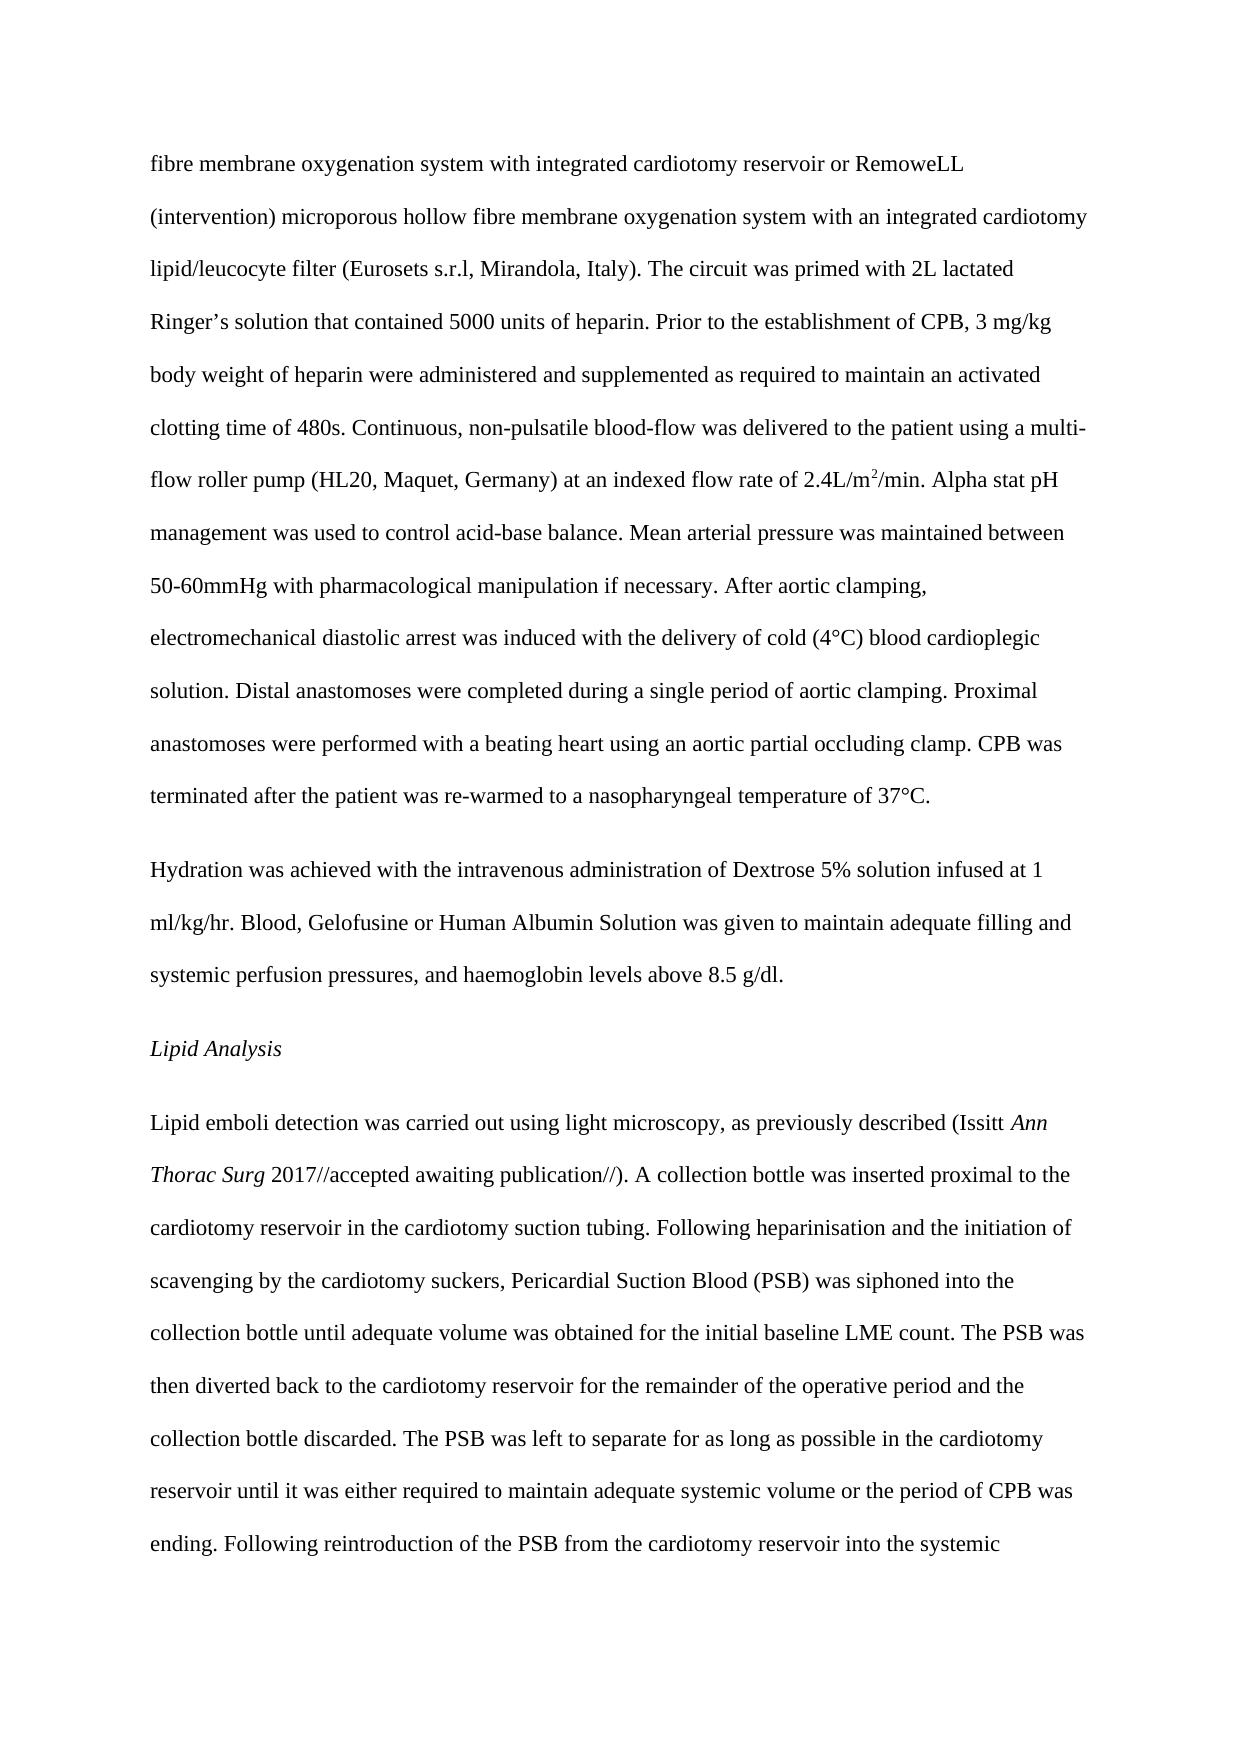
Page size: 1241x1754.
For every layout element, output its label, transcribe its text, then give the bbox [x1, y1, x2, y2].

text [150, 150, 1090, 809]
text Hydration was achieved with the intravenous administration of Dextrose 5% solution infused at 1 ml/kg/hr. Blood, Gelofusine or Human Albumin Solution was given to maintain adequate filling and systemic perfusion pressures, and haemoglobin levels above 8.5 g/dl. [150, 856, 1090, 988]
text Lipid Analysis [150, 1035, 1090, 1061]
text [150, 1108, 1090, 1557]
